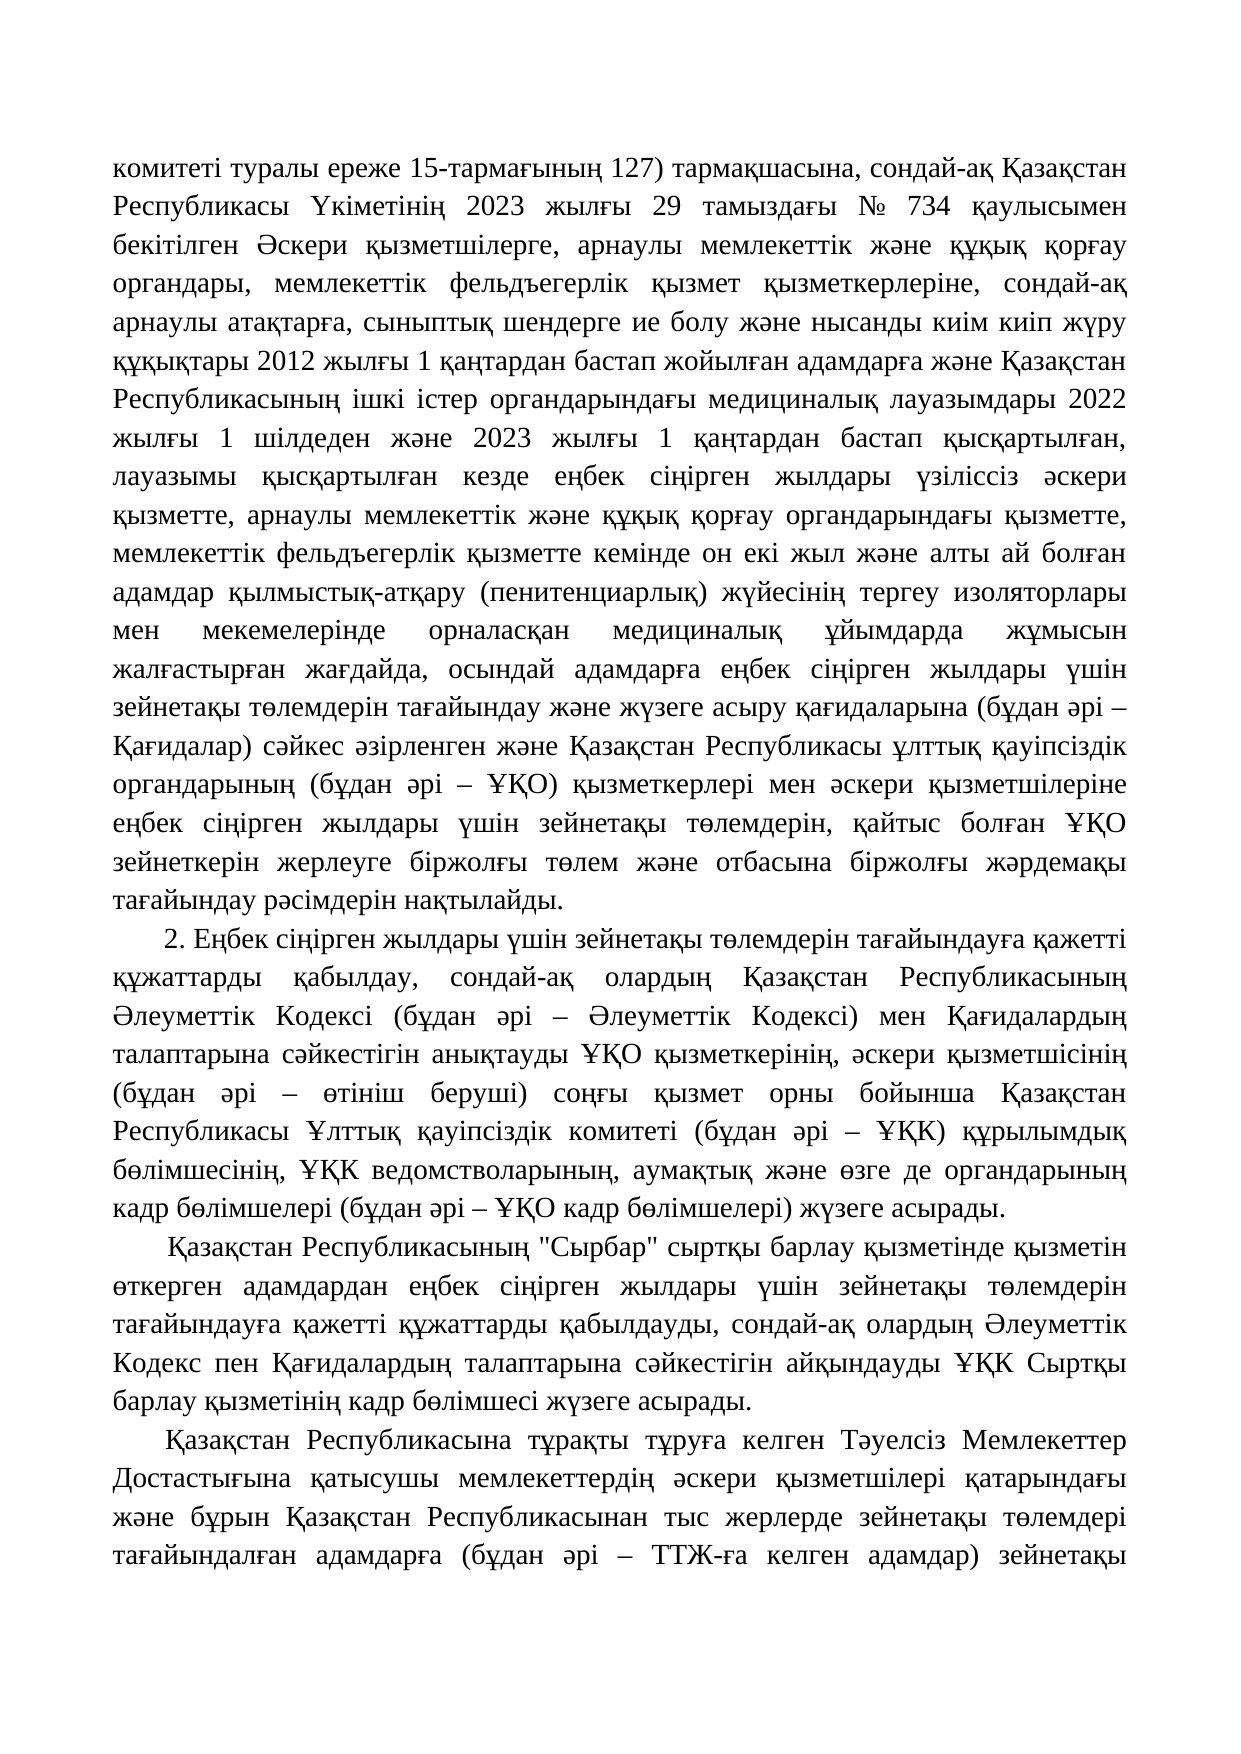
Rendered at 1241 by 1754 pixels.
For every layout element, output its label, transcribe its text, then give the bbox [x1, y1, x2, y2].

text 2. Еңбек сіңірген жылдары үшін зейнетақы төлемдерін тағайындауға қажетті құжаттарды қабылдау, сондай-ақ олардың Қазақстан Республикасының Әлеуметтік Кодексі (бұдан әрі – Әлеуметтік Кодексі) мен Қағидалардың талаптарына сәйкестігін анықтауды ҰҚО қызметкерінің, әскери қызметшісінің (бұдан әрі – өтініш беруші) соңғы қызмет орны бойынша Қазақстан Республикасы Ұлттық қауіпсіздік комитеті (бұдан әрі – ҰҚК) құрылымдық бөлімшесінің, ҰҚК ведомстволарының, аумақтық және өзге де органдарының кадр бөлімшелері (бұдан әрі – ҰҚО кадр бөлімшелері) жүзеге асырады. [112, 921, 1128, 1224]
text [112, 150, 1128, 916]
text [112, 1422, 1128, 1571]
text Қазақстан Республикасының "Сырбар" сыртқы барлау қызметiнде қызметін өткерген адамдардан еңбек сіңірген жылдары үшін зейнетақы төлемдерін тағайындауға қажетті құжаттарды қабылдауды, сондай-ақ олардың Әлеуметтік Кодекс пен Қағидалардың талаптарына сәйкестігін айқындауды ҰҚК Сыртқы барлау қызметiнің кадр бөлімшесі жүзеге асырады. [112, 1229, 1128, 1417]
